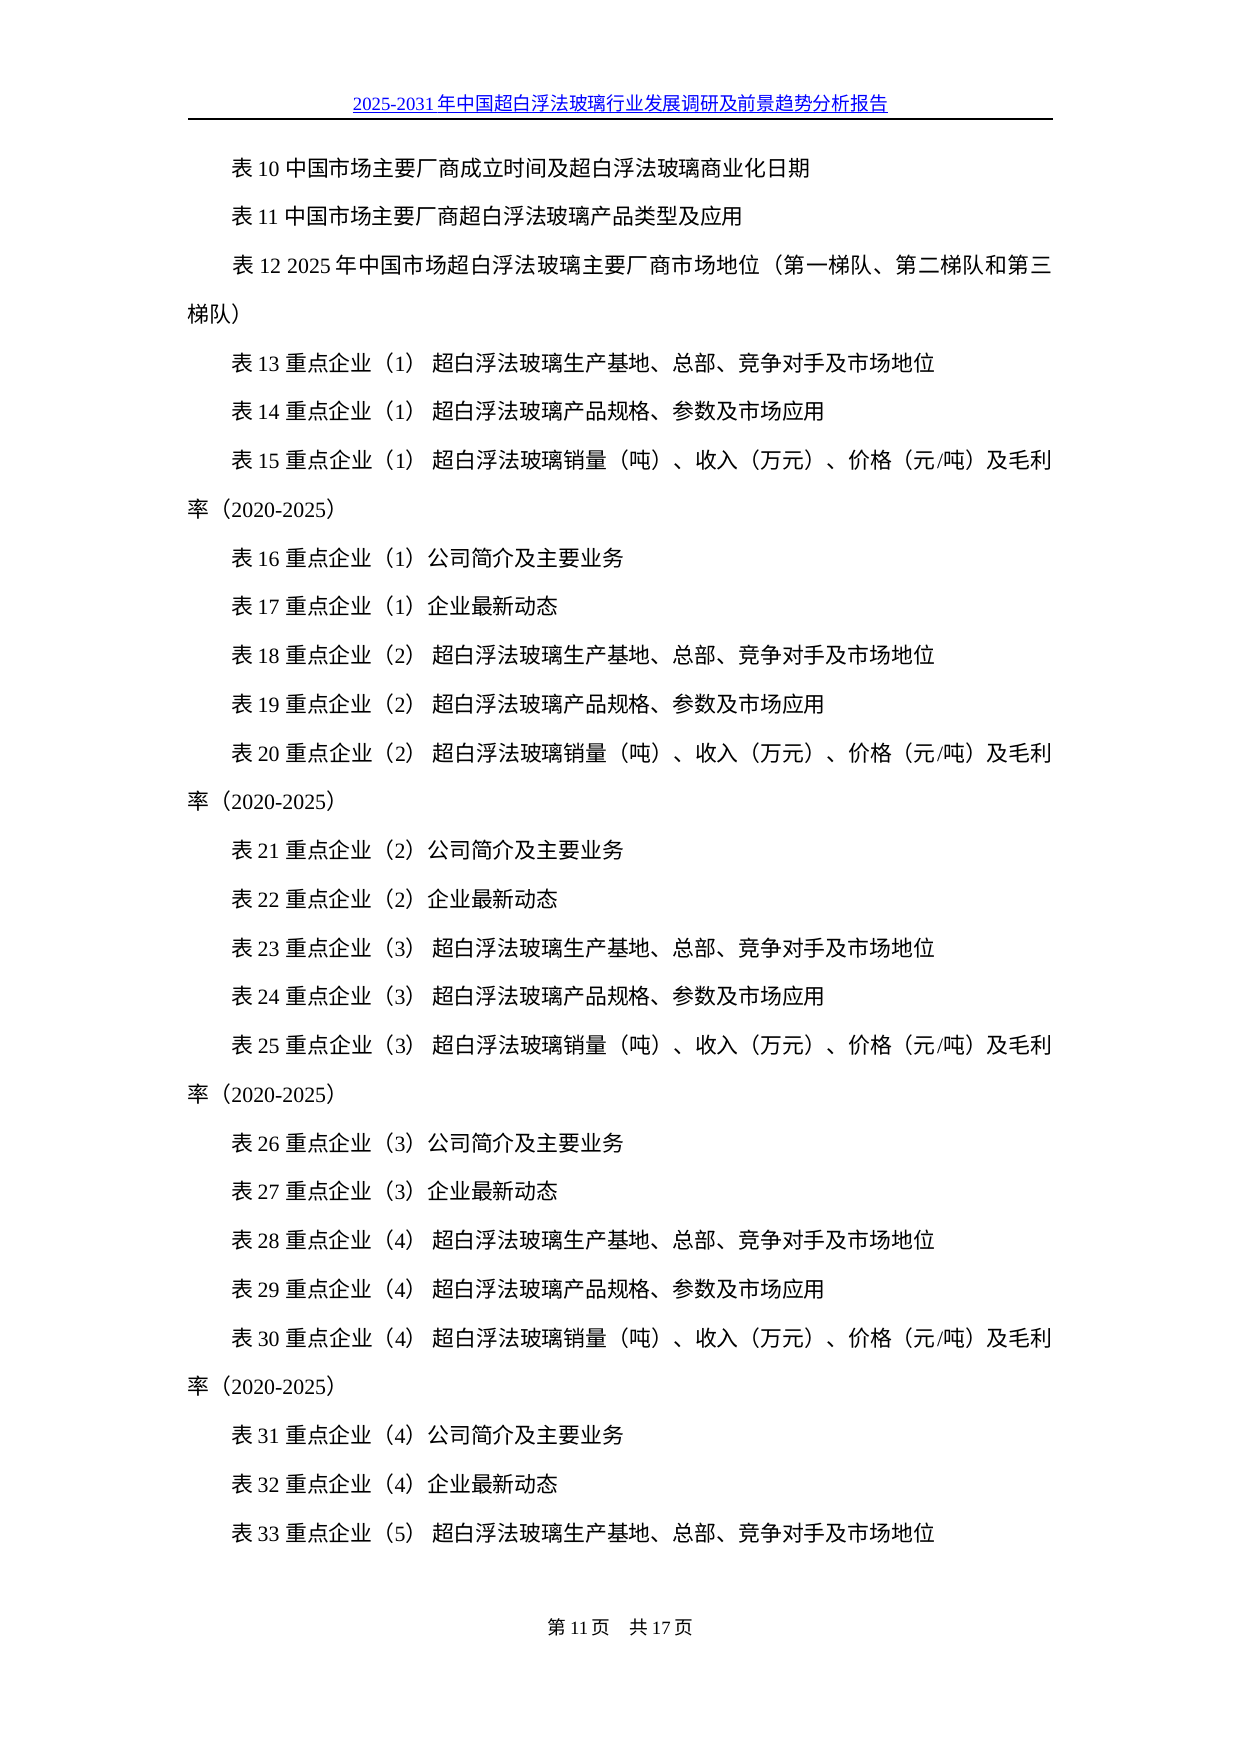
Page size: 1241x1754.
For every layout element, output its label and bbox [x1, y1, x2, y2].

text [187, 150, 1053, 1548]
